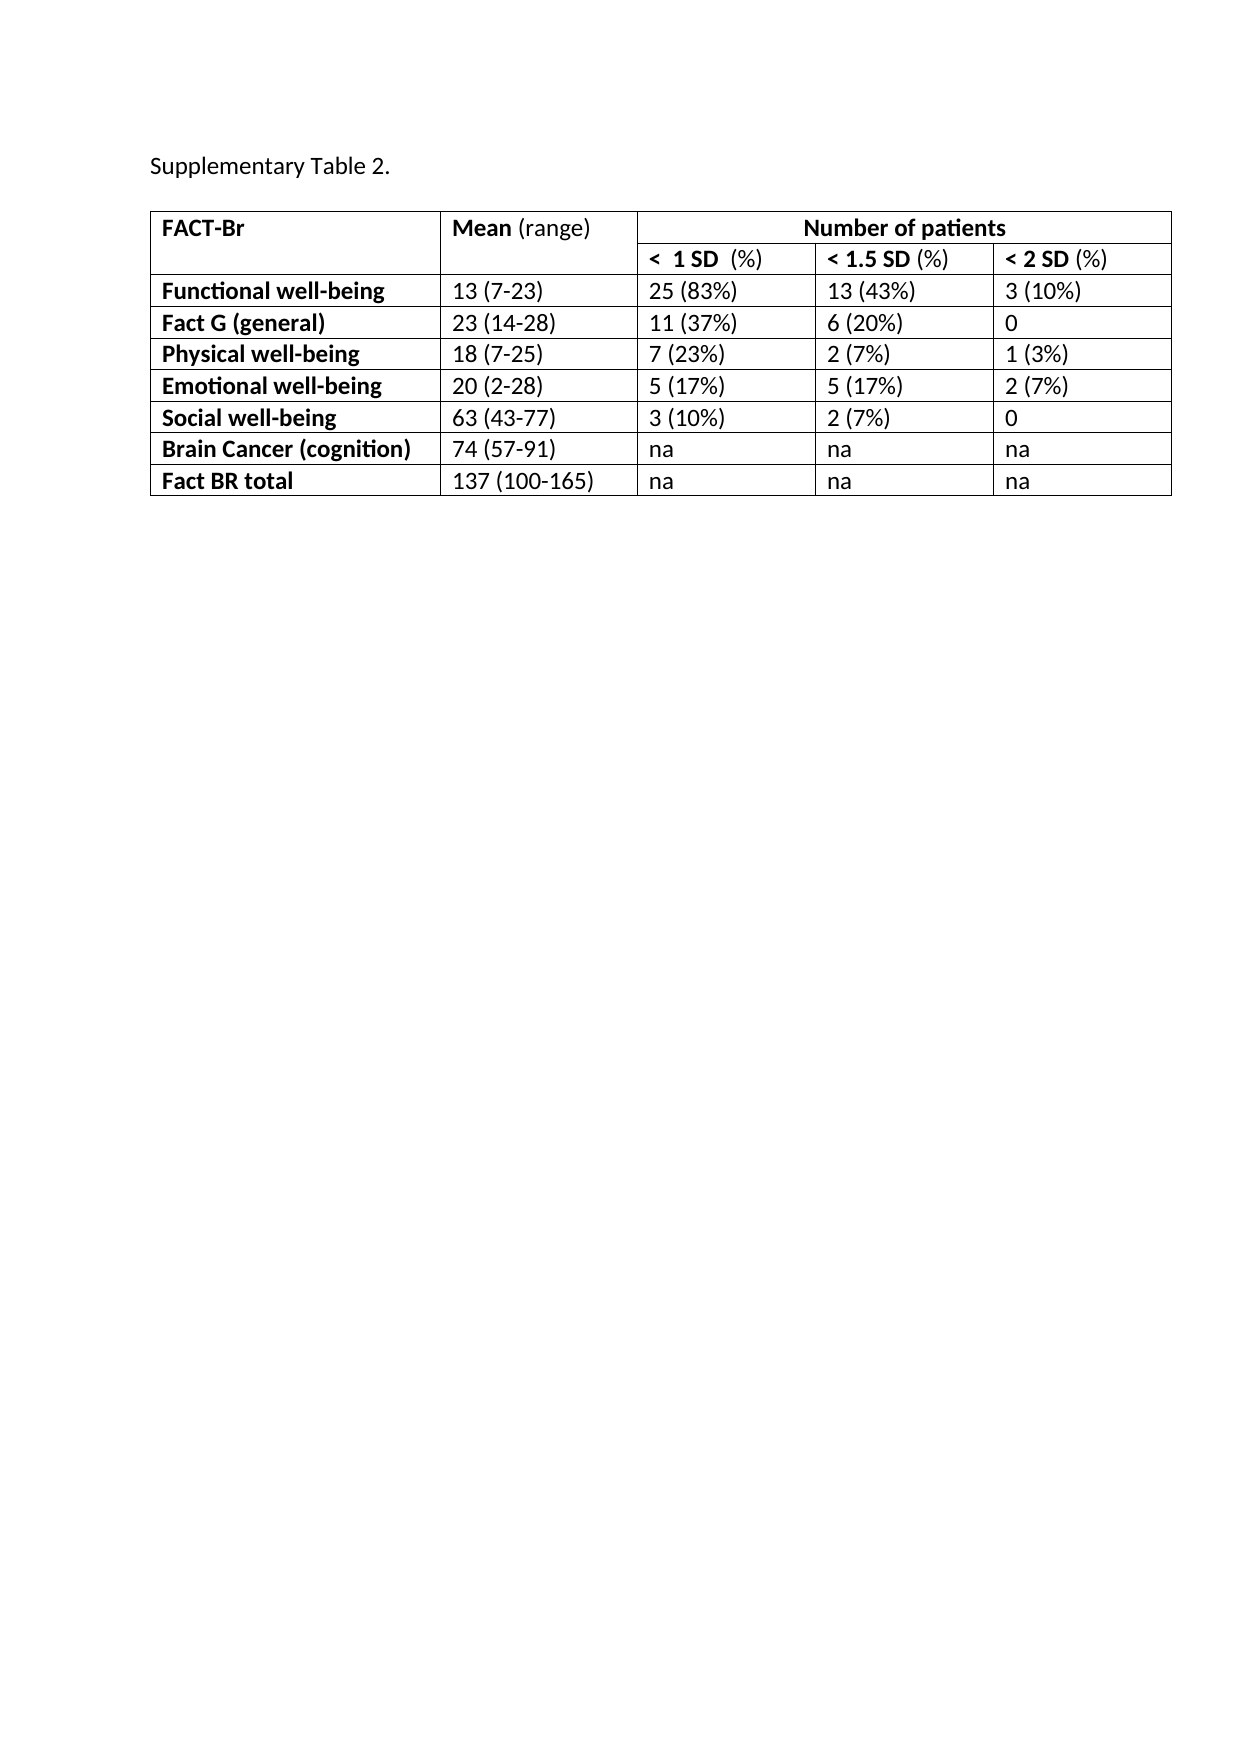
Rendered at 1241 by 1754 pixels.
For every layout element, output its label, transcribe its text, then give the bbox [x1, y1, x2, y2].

table_cell 6 (20%) [816, 307, 993, 337]
text Supplementary Table 2. [150, 150, 1090, 181]
table_cell 7 (23%) [638, 339, 815, 369]
table_cell Emotional well-being [151, 370, 440, 401]
table_cell 74 (57-91) [441, 433, 637, 464]
table_cell Physical well-being [151, 339, 440, 369]
table_cell 0 [994, 307, 1171, 337]
table_header FACT-Br [151, 212, 440, 274]
table_cell 2 (7%) [816, 339, 993, 369]
table_cell na [638, 465, 815, 495]
table_cell 25 (83%) [638, 275, 815, 306]
table_cell Social well-being [151, 402, 440, 432]
table_cell na [816, 465, 993, 495]
table_cell 18 (7-25) [441, 339, 637, 369]
table_cell 23 (14-28) [441, 307, 637, 337]
table_cell Brain Cancer (cognition) [151, 433, 440, 464]
table_cell na [994, 465, 1171, 495]
table_cell 11 (37%) [638, 307, 815, 337]
table_cell 13 (43%) [816, 275, 993, 306]
table_cell Fact G (general) [151, 307, 440, 337]
table_cell na [994, 433, 1171, 464]
table_cell 2 (7%) [816, 402, 993, 432]
table_cell Fact BR total [151, 465, 440, 495]
table_cell 3 (10%) [994, 275, 1171, 306]
table_cell 5 (17%) [816, 370, 993, 401]
table_cell na [638, 433, 815, 464]
table_header Number of patients [638, 212, 1171, 243]
table_cell < 1.5 SD (%) [816, 244, 993, 274]
table_cell < 1 SD (%) [638, 244, 815, 274]
table_cell 5 (17%) [638, 370, 815, 401]
table_cell 63 (43-77) [441, 402, 637, 432]
table_cell 2 (7%) [994, 370, 1171, 401]
table_cell 13 (7-23) [441, 275, 637, 306]
table_cell na [816, 433, 993, 464]
table_cell 137 (100-165) [441, 465, 637, 495]
table_cell 20 (2-28) [441, 370, 637, 401]
table_cell 3 (10%) [638, 402, 815, 432]
table_cell Functional well-being [151, 275, 440, 306]
table_cell < 2 SD (%) [994, 244, 1171, 274]
table_cell 1 (3%) [994, 339, 1171, 369]
table_header Mean (range) [441, 212, 637, 274]
table_cell 0 [994, 402, 1171, 432]
